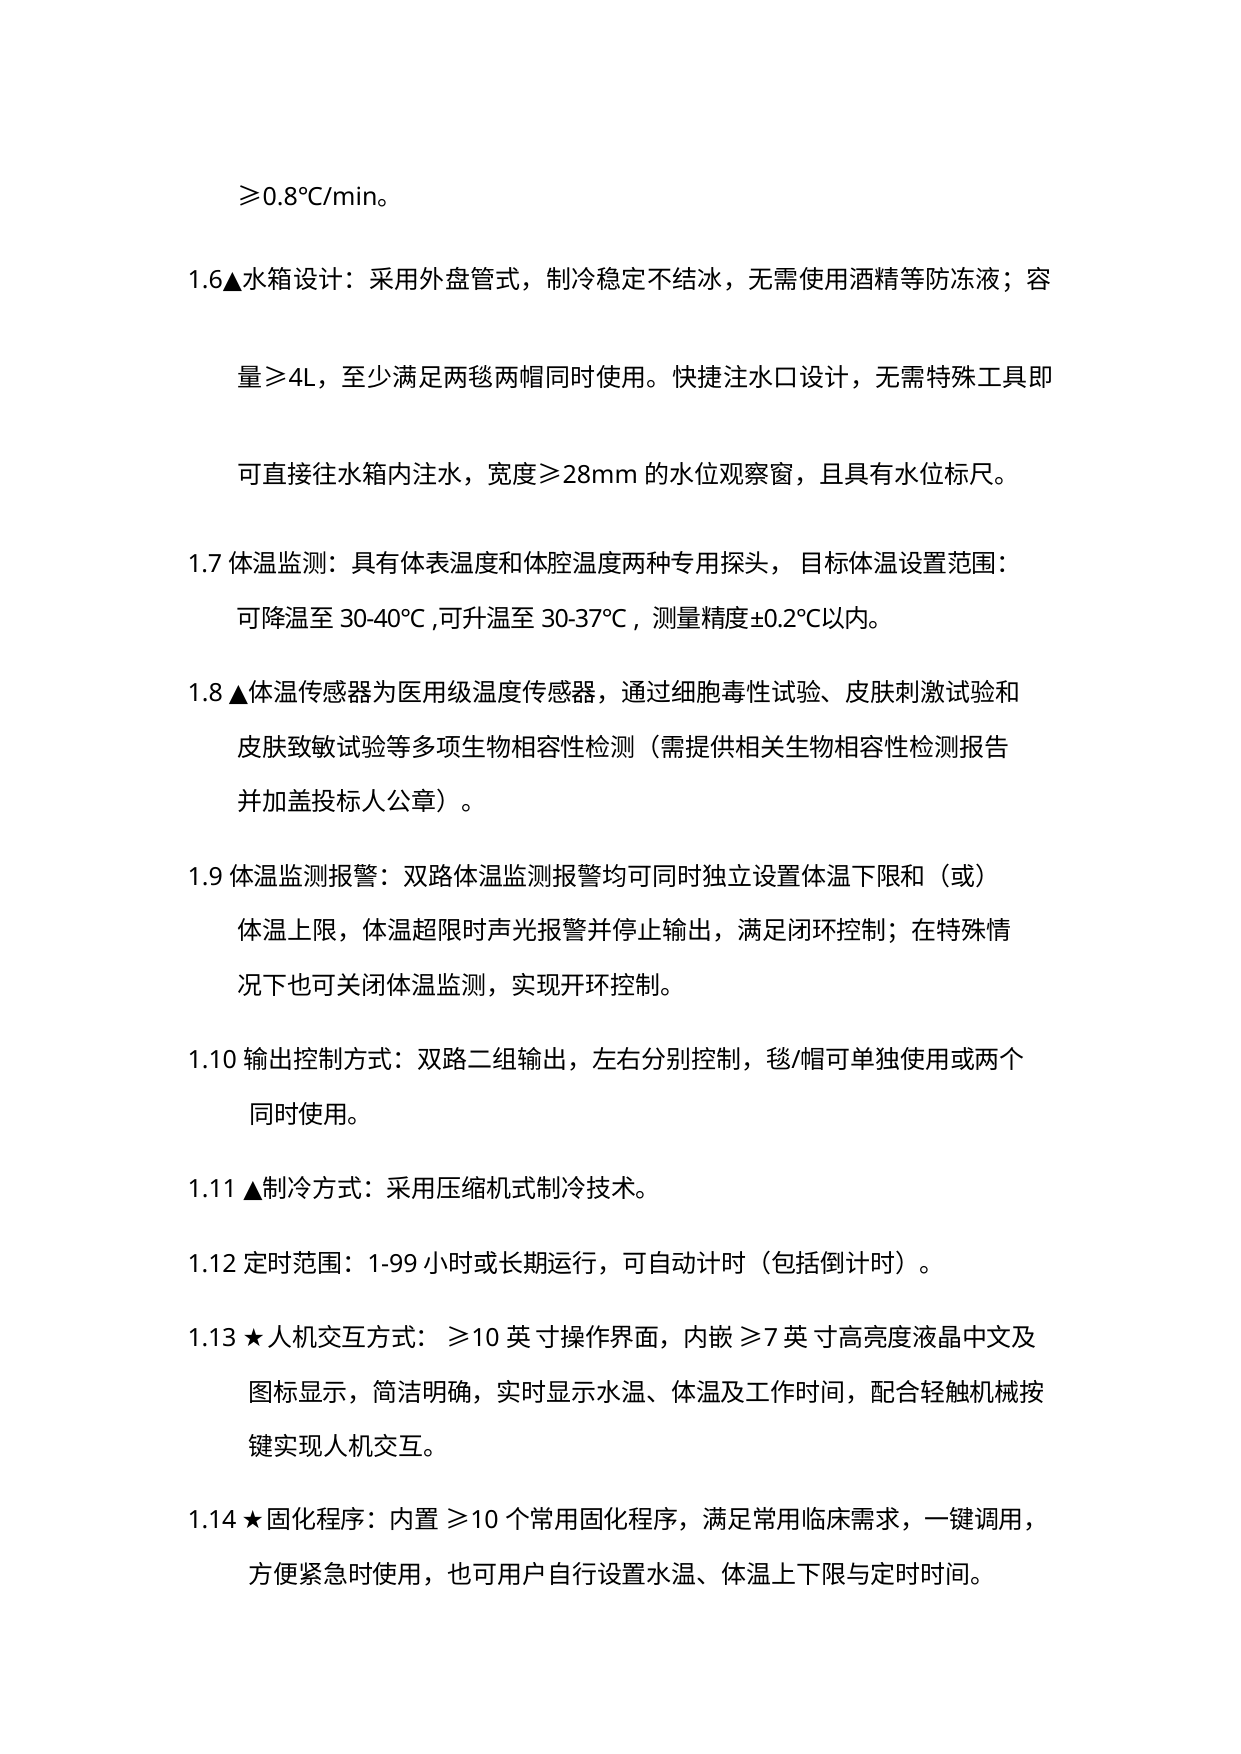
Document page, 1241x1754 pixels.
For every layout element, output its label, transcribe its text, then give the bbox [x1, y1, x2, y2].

text 1.14 ★固化程序：内置 ≥10 个常用固化程序，满足常用临床需求，一键调用，方便紧急时使用，也可用户自行设置水温、体温上下限与定时时间。 [187, 1500, 1043, 1590]
text 1.7 体温监测：具有体表温度和体腔温度两种专用探头， 目标体温设置范围： 可降温至 30-40℃ ,可升温至 30-37℃ , 测量精度±0.2℃以内。 [187, 544, 1024, 634]
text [187, 162, 1053, 227]
text 1.10 输出控制方式：双路二组输出，左右分别控制，毯/帽可单独使用或两个同时使用。 [187, 1040, 1030, 1130]
text 1.9 体温监测报警：双路体温监测报警均可同时独立设置体温下限和（或） 体温上限，体温超限时声光报警并停止输出，满足闭环控制；在特殊情况下也可关闭体温监测，实现开环控制。 [187, 856, 1030, 1001]
text 1.6▲水箱设计：采用外盘管式，制冷稳定不结冰，无需使用酒精等防冻液；容 量≥4L，至少满足两毯两帽同时使用。快捷注水口设计，无需特殊工具即可直接往水箱内注水，宽度≥28mm 的水位观察窗，且具有水位标尺。 [187, 245, 1053, 505]
text 1.11 ▲制冷方式：采用压缩机式制冷技术。 [187, 1169, 1030, 1205]
text 1.13 ★人机交互方式： ≥10 英 寸操作界面，内嵌 ≥7英 寸高亮度液晶中文及图标显示，简洁明确，实时显示水温、体温及工作时间，配合轻触机械按键实现人机交互。 [187, 1318, 1049, 1463]
text 1.8 ▲体温传感器为医用级温度传感器，通过细胞毒性试验、皮肤刺激试验和皮肤致敏试验等多项生物相容性检测（需提供相关生物相容性检测报告并加盖投标人公章）。 [187, 673, 1030, 818]
text 1.12 定时范围：1-99 小时或长期运行，可自动计时（包括倒计时）。 [187, 1243, 1053, 1279]
